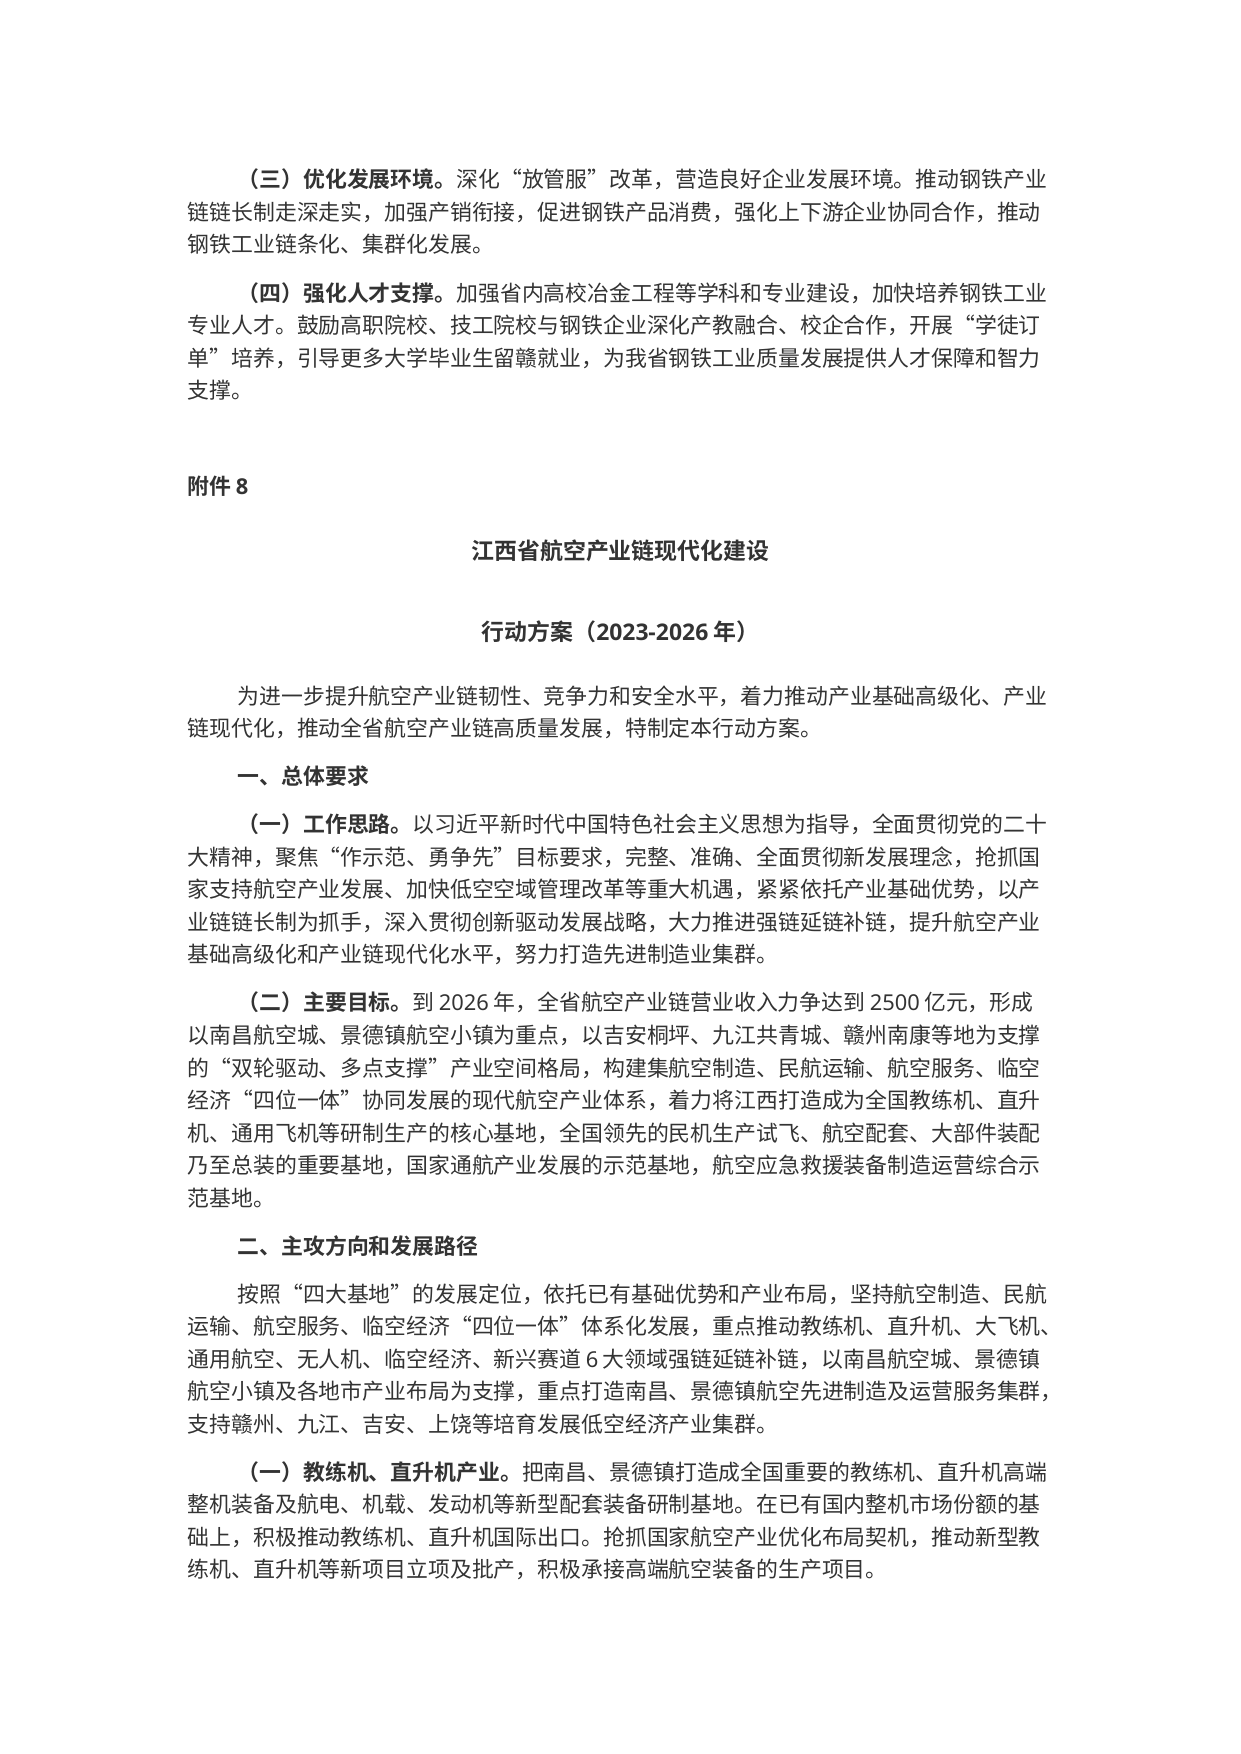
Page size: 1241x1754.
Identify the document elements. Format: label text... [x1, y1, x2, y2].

text （一）教练机、直升机产业。把南昌、景德镇打造成全国重要的教练机、直升机高端整机装备及航电、机载、发动机等新型配套装备研制基地。在已有国内整机市场份额的基础上，积极推动教练机、直升机国际出口。抢抓国家航空产业优化布局契机，推动新型教练机、直升机等新项目立项及批产，积极承接高端航空装备的生产项目。 [187, 1454, 1053, 1584]
text 江西省航空产业链现代化建设 [187, 517, 1053, 582]
text 一、总体要求 [187, 759, 1053, 791]
text （三）优化发展环境。深化“放管服”改革，营造良好企业发展环境。推动钢铁产业链链长制走深走实，加强产销衔接，促进钢铁产品消费，强化上下游企业协同合作，推动钢铁工业链条化、集群化发展。 [187, 162, 1053, 259]
text （四）强化人才支撑。加强省内高校冶金工程等学科和专业建设，加快培养钢铁工业专业人才。鼓励高职院校、技工院校与钢铁企业深化产教融合、校企合作，开展“学徒订单”培养，引导更多大学毕业生留赣就业，为我省钢铁工业质量发展提供人才保障和智力支撑。 [187, 275, 1053, 405]
text 行动方案（2023-2026年） [187, 598, 1053, 663]
text 为进一步提升航空产业链韧性、竞争力和安全水平，着力推动产业基础高级化、产业链现代化，推动全省航空产业链高质量发展，特制定本行动方案。 [187, 678, 1053, 743]
text 附件8 [187, 469, 1053, 501]
text 二、主攻方向和发展路径 [187, 1228, 1053, 1261]
text （二）主要目标。到2026年，全省航空产业链营业收入力争达到2500亿元，形成以南昌航空城、景德镇航空小镇为重点，以吉安桐坪、九江共青城、赣州南康等地为支撑的“双轮驱动、多点支撑”产业空间格局，构建集航空制造、民航运输、航空服务、临空经济“四位一体”协同发展的现代航空产业体系，着力将江西打造成为全国教练机、直升机、通用飞机等研制生产的核心基地，全国领先的民机生产试飞、航空配套、大部件装配乃至总装的重要基地，国家通航产业发展的示范基地，航空应急救援装备制造运营综合示范基地。 [187, 985, 1053, 1213]
text （一）工作思路。以习近平新时代中国特色社会主义思想为指导，全面贯彻党的二十大精神，聚焦“作示范、勇争先”目标要求，完整、准确、全面贯彻新发展理念，抢抓国家支持航空产业发展、加快低空空域管理改革等重大机遇，紧紧依托产业基础优势，以产业链链长制为抓手，深入贯彻创新驱动发展战略，大力推进强链延链补链，提升航空产业基础高级化和产业链现代化水平，努力打造先进制造业集群。 [187, 807, 1053, 969]
text 按照“四大基地”的发展定位，依托已有基础优势和产业布局，坚持航空制造、民航运输、航空服务、临空经济“四位一体”体系化发展，重点推动教练机、直升机、大飞机、通用航空、无人机、临空经济、新兴赛道6大领域强链延链补链，以南昌航空城、景德镇航空小镇及各地市产业布局为支撑，重点打造南昌、景德镇航空先进制造及运营服务集群，支持赣州、九江、吉安、上饶等培育发展低空经济产业集群。 [187, 1276, 1053, 1439]
